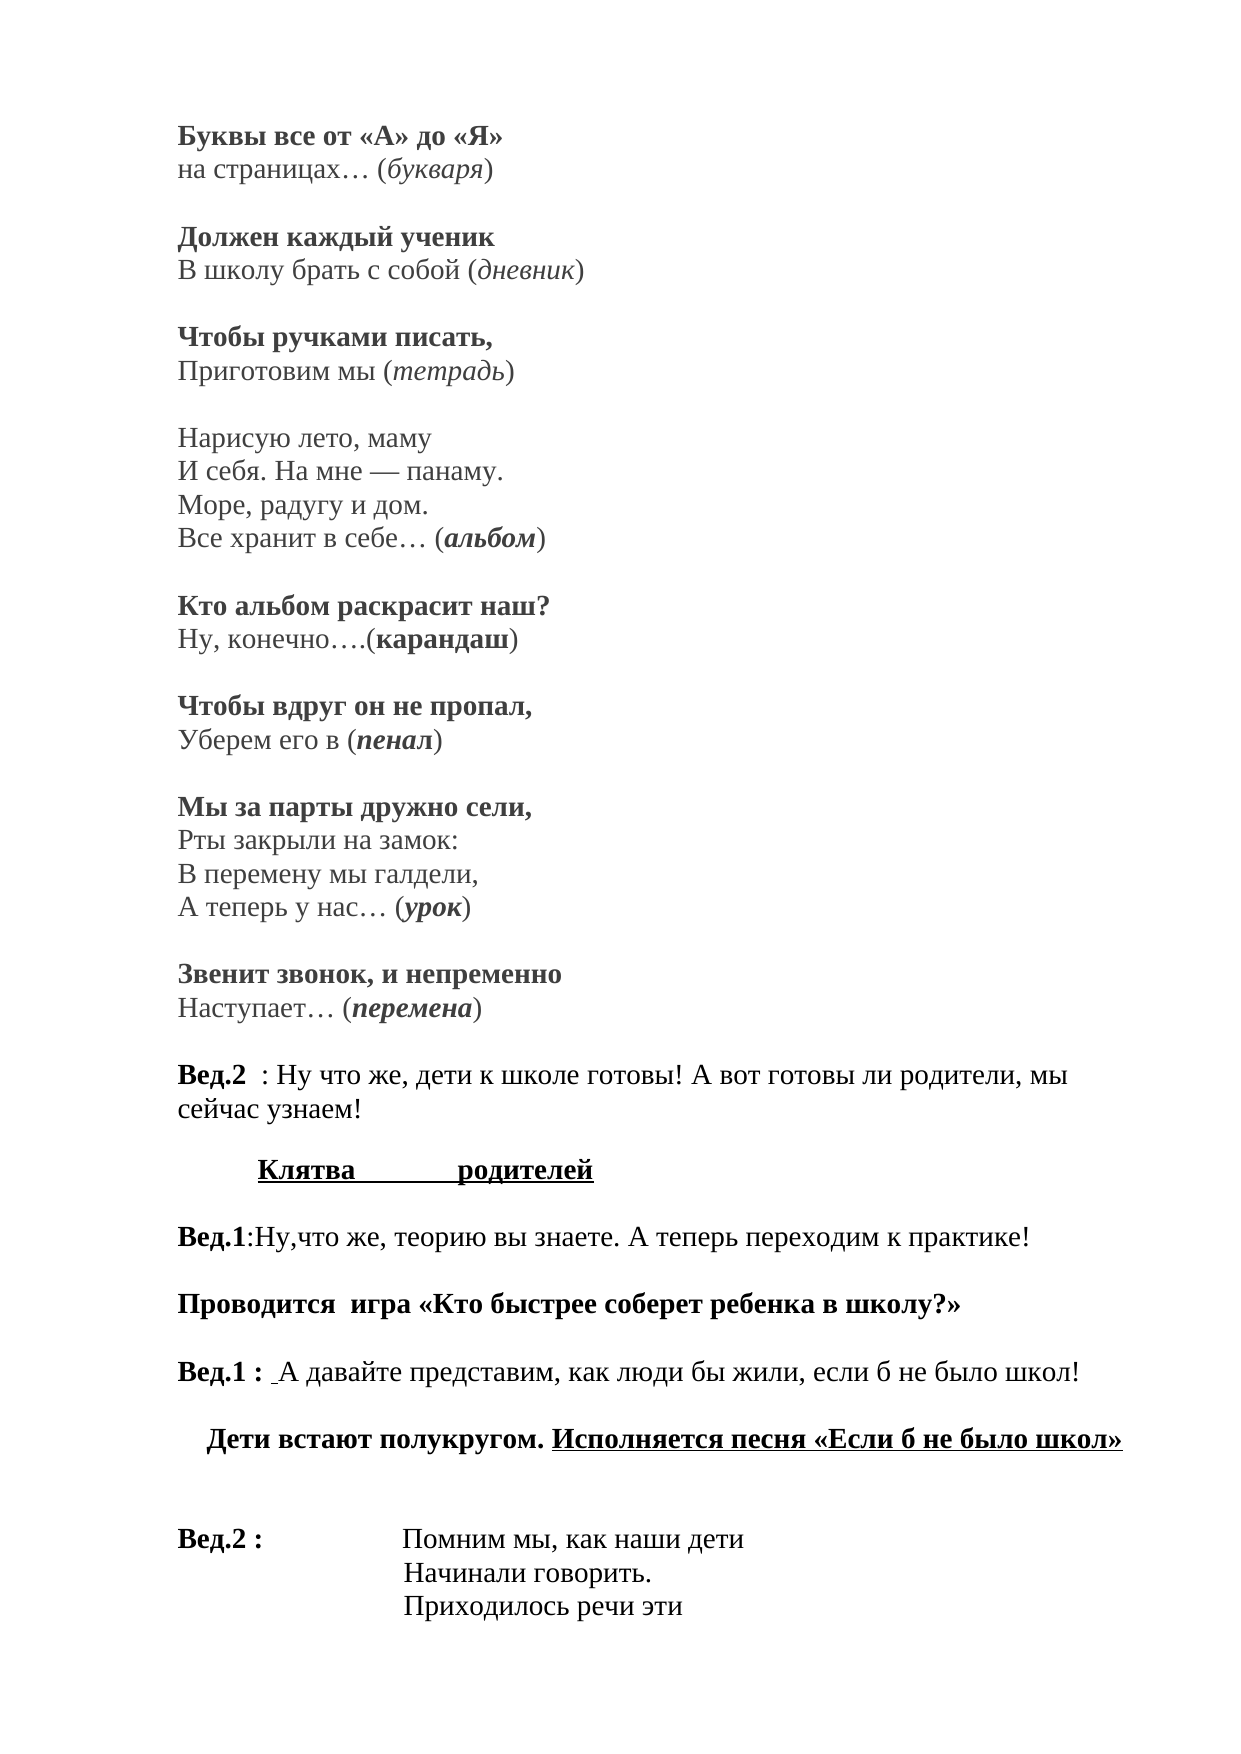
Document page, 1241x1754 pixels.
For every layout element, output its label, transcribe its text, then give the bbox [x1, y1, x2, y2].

text Дети встают полукругом. Исполняется песня «Если б не было школ» [177, 1421, 1152, 1454]
text Буквы все от «А» до «Я» на страницах… (букваря) [177, 118, 1152, 185]
text Проводится игра «Кто быстрее соберет ребенка в школу?» [177, 1287, 1152, 1320]
text Чтобы ручками писать, Приготовим мы (тетрадь) [177, 319, 1152, 386]
text Звенит звонок, и непременно Наступает… (перемена) [177, 957, 1152, 1024]
text Кто альбом раскрасит наш? Ну, конечно….(карандаш) [177, 588, 1152, 655]
text Вед.1:Ну,что же, теорию вы знаете. А теперь переходим к практике! [177, 1219, 1152, 1253]
text Нарисую лето, маму И себя. На мне — панаму. Море, радугу и дом. Все хранит в себе… (альбом) [177, 420, 1152, 554]
text Должен каждый ученик В школу брать с собой (дневник) [177, 219, 1152, 286]
text Мы за парты дружно сели, Рты закрыли на замок: В перемену мы галдели, А теперь у нас… (урок) [177, 789, 1152, 923]
text Вед.1 : А давайте представим, как люди бы жили, если б не было школ! [177, 1354, 1152, 1387]
text Чтобы вдруг он не пропал, Уберем его в (пенал) [177, 688, 1152, 755]
text Вед.2 : Ну что же, дети к школе готовы! А вот готовы ли родители, мы сейчас узнаем! [177, 1057, 1152, 1124]
text Вед.2 : Помним мы, как наши дети [177, 1521, 1152, 1555]
text Клятва родителей [177, 1152, 1152, 1186]
text Начинали говорить. [177, 1555, 1152, 1588]
text Приходилось речи эти [177, 1588, 1152, 1622]
